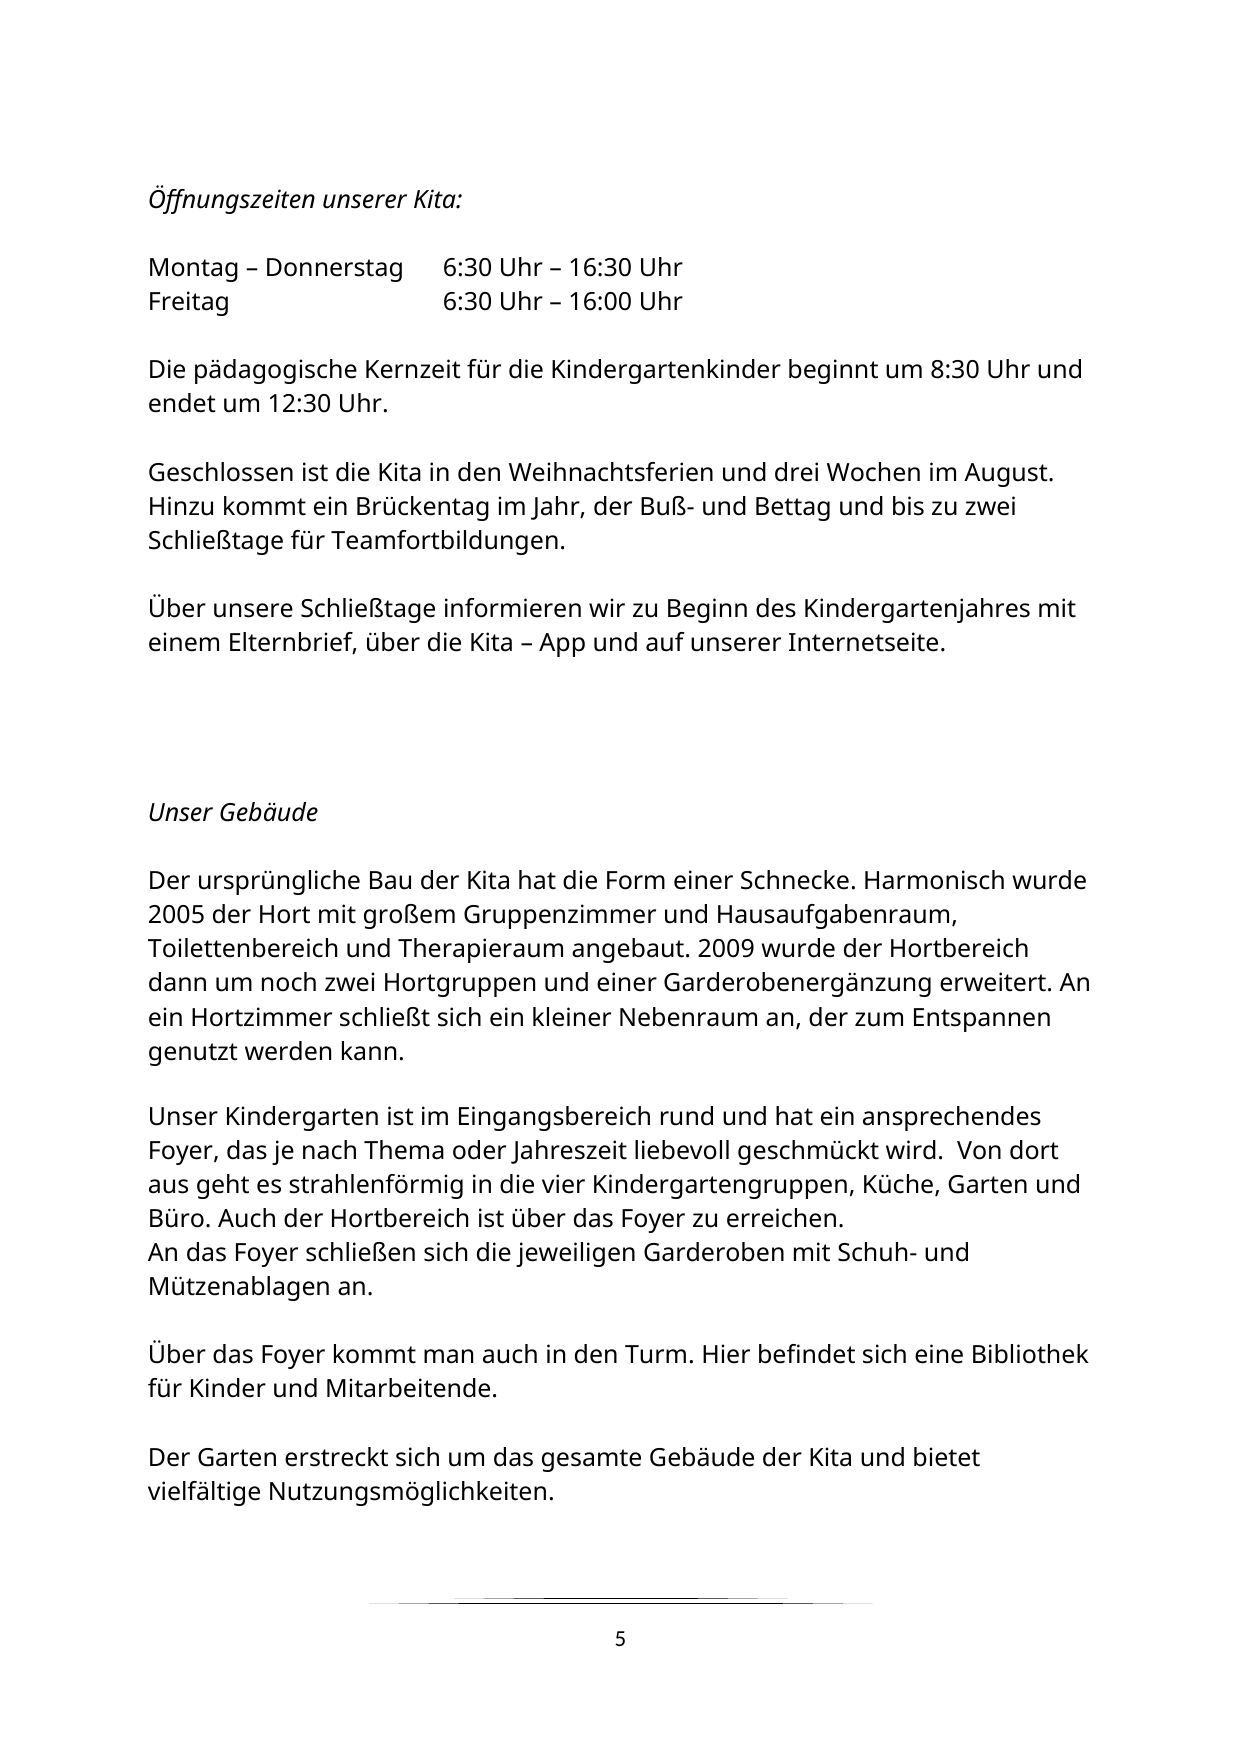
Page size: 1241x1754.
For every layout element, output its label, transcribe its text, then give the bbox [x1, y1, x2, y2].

text Montag – Donnerstag 6:30 Uhr – 16:30 Uhr [148, 250, 1093, 284]
text Geschlossen ist die Kita in den Weihnachtsferien und drei Wochen im August. Hinzu kommt ein Brückentag im Jahr, der Buß- und Bettag und bis zu zwei Schließtage für Teamfortbildungen. [148, 454, 1093, 556]
text Die pädagogische Kernzeit für die Kindergartenkinder beginnt um 8:30 Uhr und endet um 12:30 Uhr. [148, 352, 1093, 420]
text Über das Foyer kommt man auch in den Turm. Hier befindet sich eine Bibliothek für Kinder und Mitarbeitende. [148, 1337, 1093, 1405]
text Der Garten erstreckt sich um das gesamte Gebäude der Kita und bietet vielfältige Nutzungsmöglichkeiten. [148, 1439, 1093, 1507]
text An das Foyer schließen sich die jeweiligen Garderoben mit Schuh- und Mützenablagen an. [148, 1235, 1093, 1303]
text Unser Gebäude [148, 795, 1093, 829]
text Öffnungszeiten unserer Kita: [148, 182, 1093, 216]
text Über unsere Schließtage informieren wir zu Beginn des Kindergartenjahres mit einem Elternbrief, über die Kita – App und auf unserer Internetseite. [148, 590, 1093, 658]
text Der ursprüngliche Bau der Kita hat die Form einer Schnecke. Harmonisch wurde 2005 der Hort mit großem Gruppenzimmer und Hausaufgabenraum, Toilettenbereich und Therapieraum angebaut. 2009 wurde der Hortbereich dann um noch zwei Hortgruppen und einer Garderobenergänzung erweitert. An ein Hortzimmer schließt sich ein kleiner Nebenraum an, der zum Entspannen genutzt werden kann. [148, 863, 1093, 1067]
text Unser Kindergarten ist im Eingangsbereich rund und hat ein ansprechendes Foyer, das je nach Thema oder Jahreszeit liebevoll geschmückt wird. Von dort aus geht es strahlenförmig in die vier Kindergartengruppen, Küche, Garten und Büro. Auch der Hortbereich ist über das Foyer zu erreichen. [148, 1098, 1093, 1235]
text Freitag 6:30 Uhr – 16:00 Uhr [148, 284, 1093, 318]
